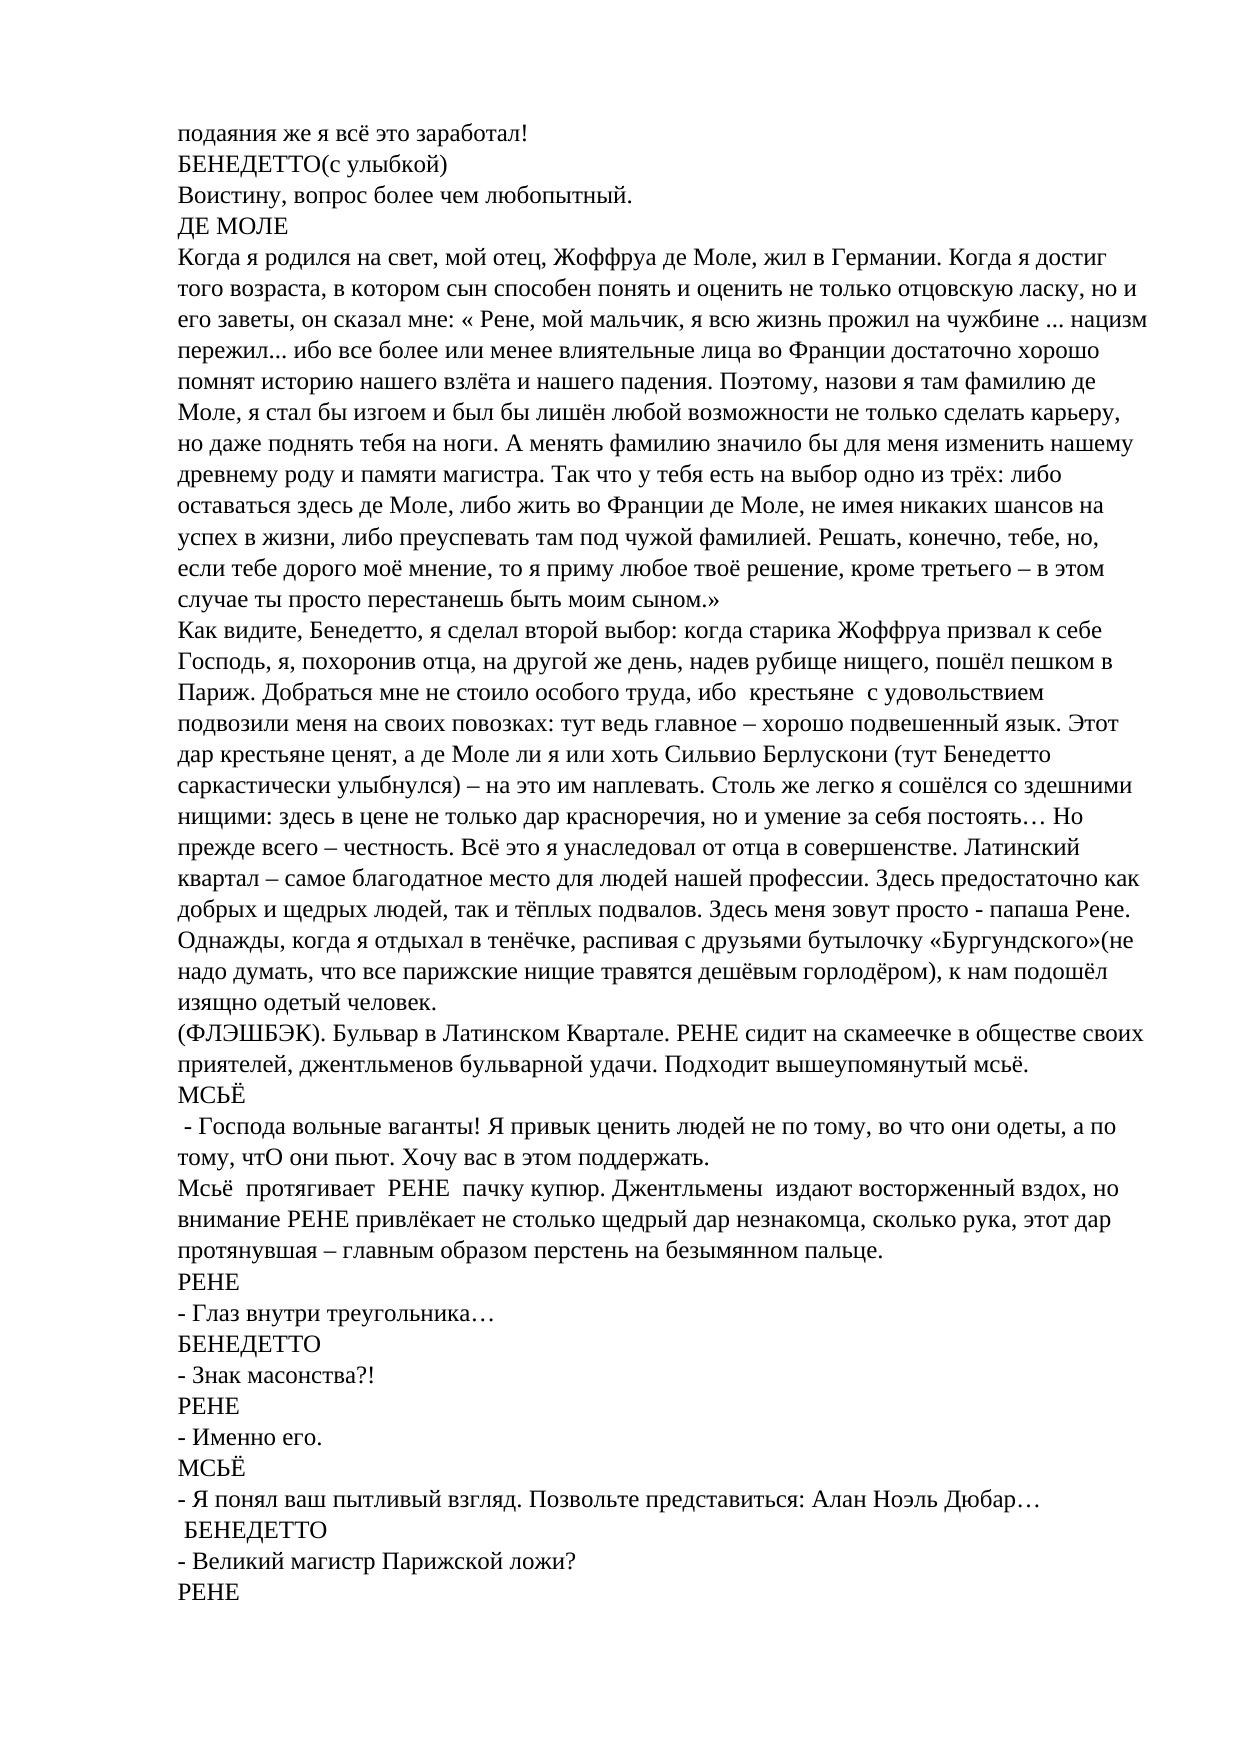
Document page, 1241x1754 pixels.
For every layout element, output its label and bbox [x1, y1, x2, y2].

text [177, 118, 1152, 1606]
